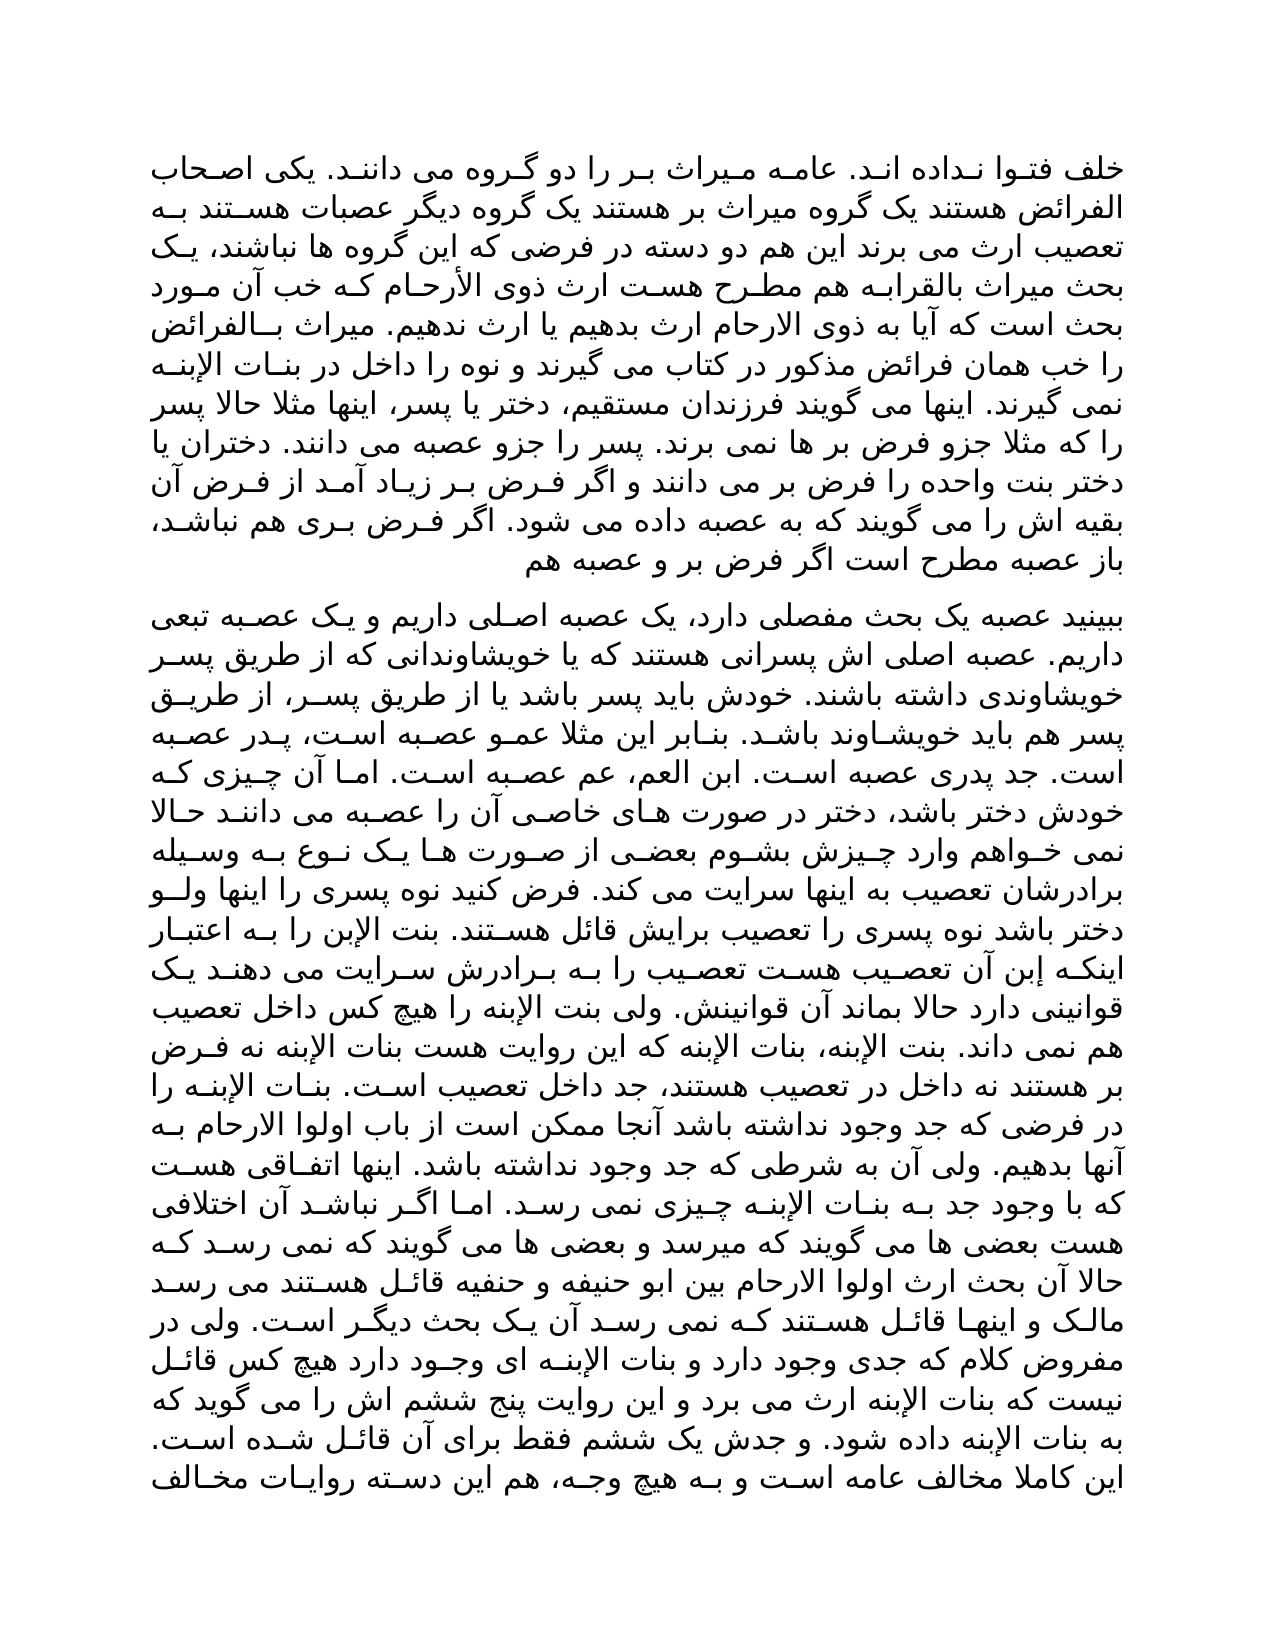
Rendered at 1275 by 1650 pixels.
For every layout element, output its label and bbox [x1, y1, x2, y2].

text [150, 150, 1125, 578]
text [150, 597, 1125, 1496]
